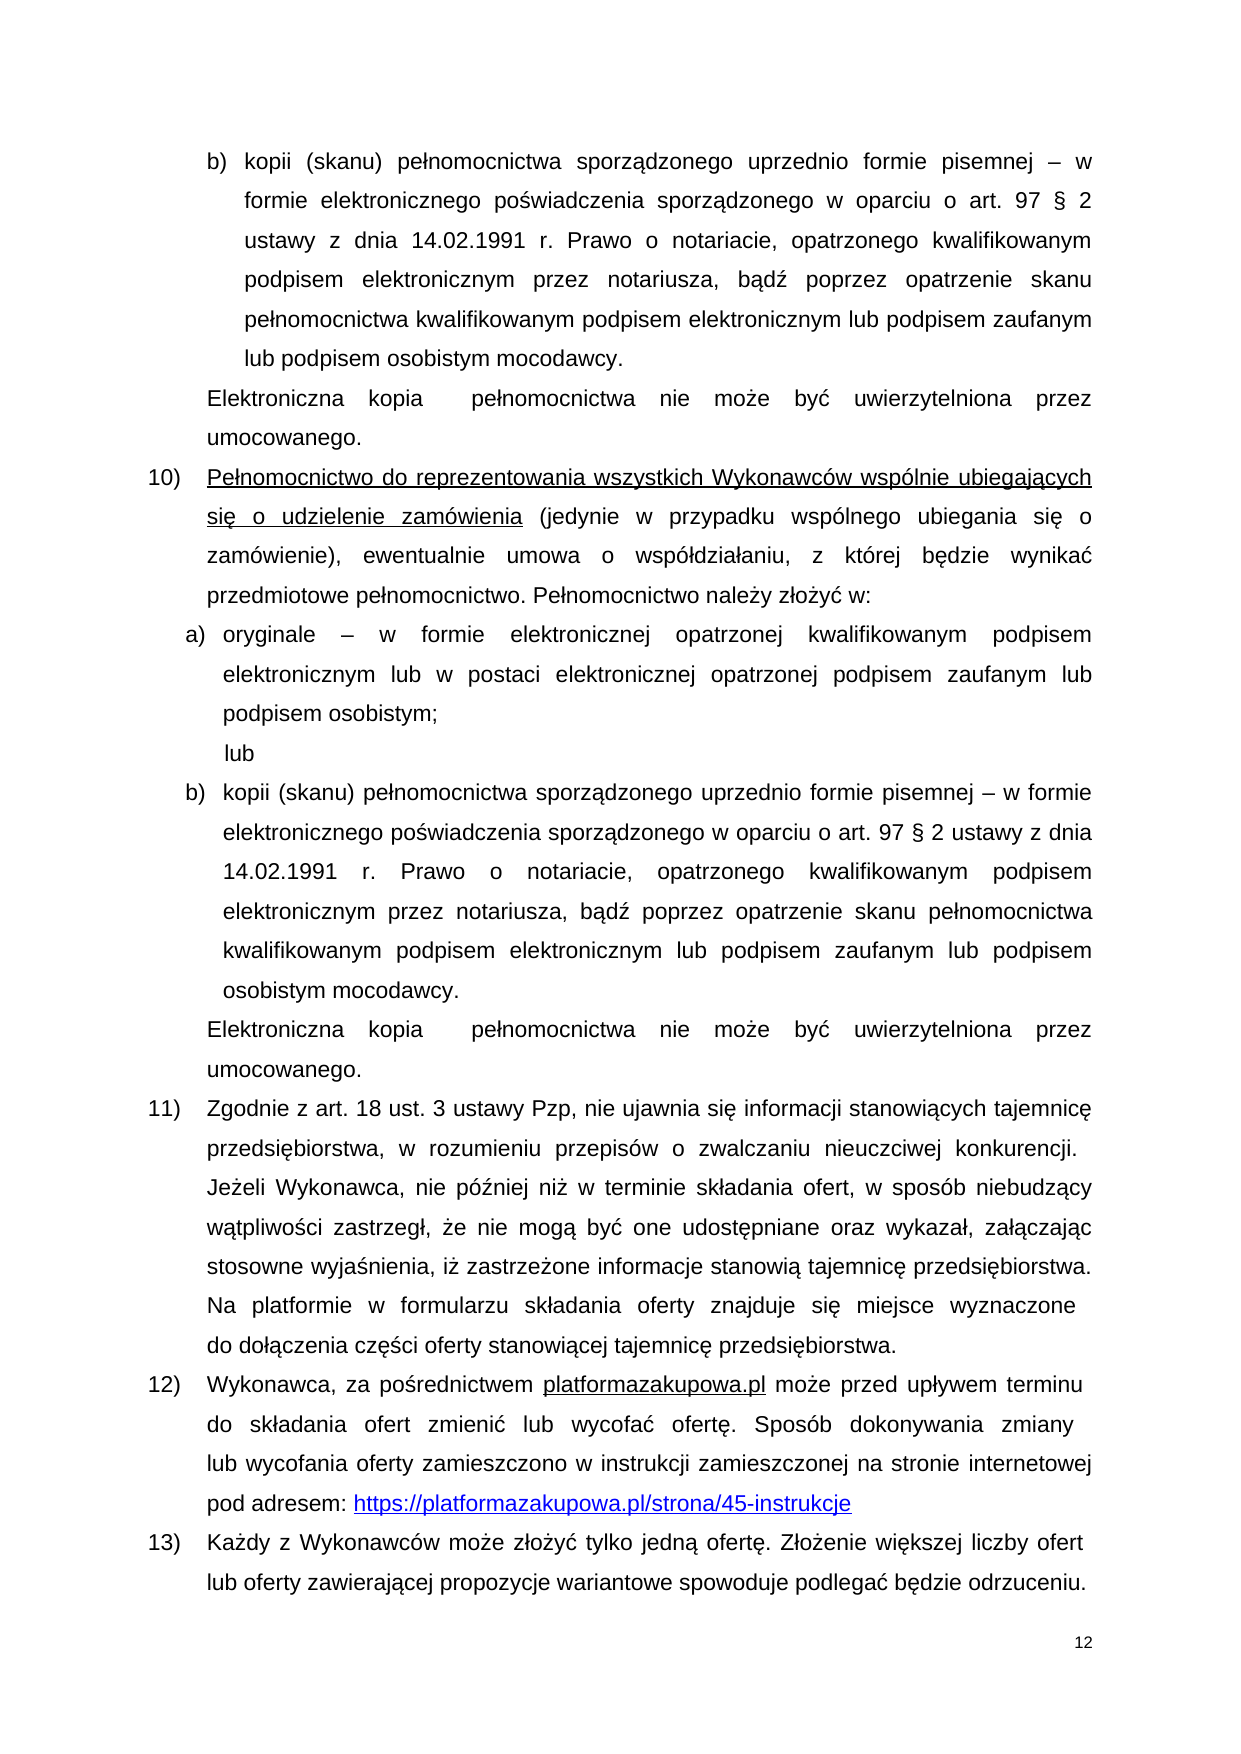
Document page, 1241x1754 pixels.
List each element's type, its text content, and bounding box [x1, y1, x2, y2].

list Wykonawca, za pośrednictwem platformazakupowa.pl może przed upływem terminu do składania ofert zmienić lub wycofać ofertę. Sposób dokonywania zmiany lub wycofania oferty zamieszczono w instrukcji zamieszczonej na stronie internetowej pod adresem: https://platformazakupowa.pl/strona/45-instrukcje [148, 1371, 1093, 1516]
list kopii (skanu) pełnomocnictwa sporządzonego uprzednio formie pisemnej – w formie elektronicznego poświadczenia sporządzonego w oparciu o art. 97 § 2 ustawy z dnia 14.02.1991 r. Prawo o notariacie, opatrzonego kwalifikowanym podpisem elektronicznym przez notariusza, bądź poprzez opatrzenie skanu pełnomocnictwa kwalifikowanym podpisem elektronicznym lub podpisem zaufanym lub podpisem osobistym mocodawcy. [207, 148, 1093, 371]
list oryginale – w formie elektronicznej opatrzonej kwalifikowanym podpisem elektronicznym lub w postaci elektronicznej opatrzonej podpisem zaufanym lub podpisem osobistym; [185, 621, 1093, 727]
list kopii (skanu) pełnomocnictwa sporządzonego uprzednio formie pisemnej – w formie elektronicznego poświadczenia sporządzonego w oparciu o art. 97 § 2 ustawy z dnia 14.02.1991 r. Prawo o notariacie, opatrzonego kwalifikowanym podpisem elektronicznym przez notariusza, bądź poprzez opatrzenie skanu pełnomocnictwa kwalifikowanym podpisem elektronicznym lub podpisem zaufanym lub podpisem osobistym mocodawcy. [185, 779, 1093, 1003]
list Pełnomocnictwo do reprezentowania wszystkich Wykonawców wspólnie ubiegających się o udzielenie zamówienia (jedynie w przypadku wspólnego ubiegania się o zamówienie), ewentualnie umowa o współdziałaniu, z której będzie wynikać przedmiotowe pełnomocnictwo. Pełnomocnictwo należy złożyć w: [148, 463, 1093, 608]
text Elektroniczna kopia pełnomocnictwa nie może być uwierzytelniona przez umocowanego. [207, 384, 1093, 450]
text Elektroniczna kopia pełnomocnictwa nie może być uwierzytelniona przez umocowanego. [207, 1016, 1093, 1082]
list Zgodnie z art. 18 ust. 3 ustawy Pzp, nie ujawnia się informacji stanowiących tajemnicę przedsiębiorstwa, w rozumieniu przepisów o zwalczaniu nieuczciwej konkurencji. Jeżeli Wykonawca, nie później niż w terminie składania ofert, w sposób niebudzący wątpliwości zastrzegł, że nie mogą być one udostępniane oraz wykazał, załączając stosowne wyjaśnienia, iż zastrzeżone informacje stanowią tajemnicę przedsiębiorstwa. Na platformie w formularzu składania oferty znajduje się miejsce wyznaczone do dołączenia części oferty stanowiącej tajemnicę przedsiębiorstwa. [148, 1095, 1093, 1358]
list Każdy z Wykonawców może złożyć tylko jedną ofertę. Złożenie większej liczby ofert lub oferty zawierającej propozycje wariantowe spowoduje podlegać będzie odrzuceniu. [148, 1529, 1093, 1595]
text lub [148, 740, 1093, 766]
